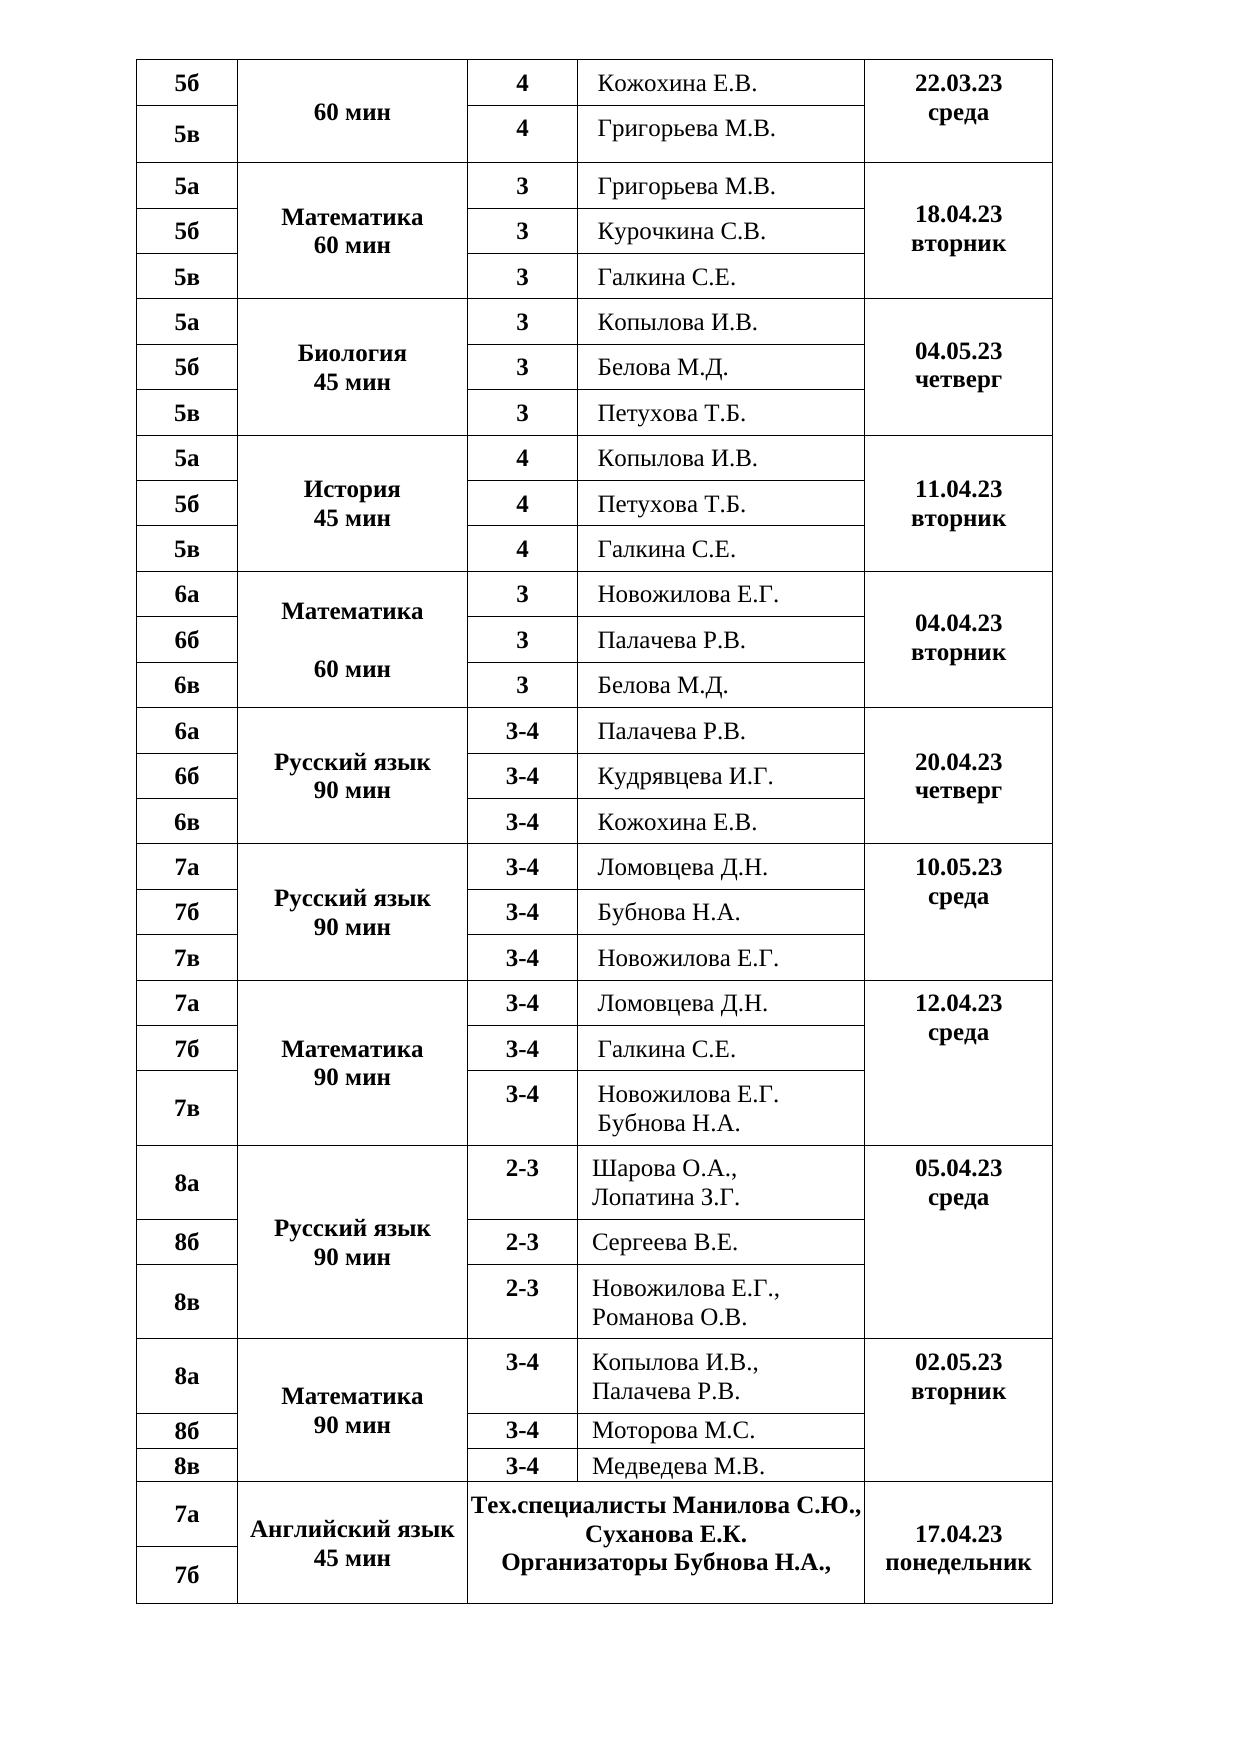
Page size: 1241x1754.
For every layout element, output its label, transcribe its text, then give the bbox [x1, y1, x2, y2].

table_cell 5б [137, 60, 237, 104]
table_cell 22.03.23 среда [865, 60, 1052, 162]
table_cell Кожохина Е.В. [578, 799, 864, 843]
table_cell 7а [137, 981, 237, 1025]
table_cell Палачева Р.В. [578, 617, 864, 662]
table_cell 04.05.23 четверг [865, 299, 1052, 434]
table_cell 5в [137, 526, 237, 571]
table_cell 8в [137, 1449, 237, 1481]
table_cell Копылова И.В., Палачева Р.В. [578, 1339, 864, 1412]
table_cell 04.04.23 вторник [865, 572, 1052, 707]
table_cell 10.05.23 среда [865, 844, 1052, 979]
table_cell 2-3 [468, 1220, 577, 1264]
table_cell 6в [137, 663, 237, 707]
table_cell 3-4 [468, 1026, 577, 1070]
table_cell 3 [468, 572, 577, 616]
table_cell 6а [137, 708, 237, 752]
table_cell Русский язык 90 мин [238, 844, 467, 979]
table_cell Палачева Р.В. [578, 708, 864, 752]
table_cell 4 [468, 481, 577, 525]
table_cell Ломовцева Д.Н. [578, 844, 864, 889]
table_cell 3 [468, 163, 577, 207]
table_cell 18.04.23 вторник [865, 163, 1052, 298]
table_cell Кожохина Е.В. [578, 60, 864, 104]
table_cell Ломовцева Д.Н. [578, 981, 864, 1025]
table_cell 3-4 [468, 1071, 577, 1144]
table_cell Григорьева М.В. [578, 163, 864, 207]
table_cell Новожилова Е.Г., Романова О.В. [578, 1265, 864, 1338]
table_cell 3-4 [468, 754, 577, 798]
table_cell 5а [137, 436, 237, 480]
table_cell История 45 мин [238, 436, 467, 571]
table_cell 3-4 [468, 981, 577, 1025]
table_cell 6в [137, 799, 237, 843]
table_cell 5б [137, 481, 237, 525]
table_cell Русский язык 60 мин [238, 60, 467, 162]
table_cell 3-4 [468, 1339, 577, 1412]
table_cell 3-4 [468, 708, 577, 752]
table_cell Бубнова Н.А. [578, 890, 864, 934]
table_cell 4 [468, 526, 577, 571]
table_cell 3-4 [468, 1414, 577, 1448]
table_cell 3 [468, 254, 577, 298]
table_cell 05.04.23 среда [865, 1146, 1052, 1338]
table_cell 5а [137, 299, 237, 344]
table_cell Галкина С.Е. [578, 254, 864, 298]
table_cell Курочкина С.В. [578, 209, 864, 253]
table_cell 5б [137, 209, 237, 253]
table_cell 8б [137, 1220, 237, 1264]
table_cell 2-3 [468, 1265, 577, 1338]
table_cell 3-4 [468, 890, 577, 934]
table_cell Моторова М.С. [578, 1414, 864, 1448]
table_cell Сергеева В.Е. [578, 1220, 864, 1264]
table_cell 5а [137, 163, 237, 207]
table_cell 7в [137, 1071, 237, 1144]
table_cell Копылова И.В. [578, 436, 864, 480]
table_cell Английский язык 45 мин [238, 1482, 467, 1603]
table_cell Петухова Т.Б. [578, 390, 864, 434]
table_cell 3 [468, 617, 577, 662]
table_cell 3 [468, 663, 577, 707]
table_cell Новожилова Е.Г. [578, 572, 864, 616]
table_cell 4 [468, 60, 577, 104]
table_cell Копылова И.В. [578, 299, 864, 344]
table_cell Математика 90 мин [238, 981, 467, 1144]
table_cell 6б [137, 754, 237, 798]
table_cell 3 [468, 345, 577, 389]
table_cell 7б [137, 1547, 237, 1603]
table_cell 5в [137, 390, 237, 434]
table_cell Галкина С.Е. [578, 526, 864, 571]
table_cell 6а [137, 572, 237, 616]
table_cell 3 [468, 209, 577, 253]
table_cell Новожилова Е.Г. [578, 935, 864, 979]
table_cell Математика 60 мин [238, 163, 467, 298]
table_cell 7а [137, 1482, 237, 1546]
table_cell Русский язык 90 мин [238, 708, 467, 843]
table_cell 3 [468, 299, 577, 344]
table_cell Кудрявцева И.Г. [578, 754, 864, 798]
table_cell Новожилова Е.Г. Бубнова Н.А. [578, 1071, 864, 1144]
table_cell 02.05.23 вторник [865, 1339, 1052, 1481]
table_cell 8а [137, 1146, 237, 1219]
table_cell Математика 60 мин [238, 572, 467, 707]
table_cell 7б [137, 1026, 237, 1070]
table_cell 7б [137, 890, 237, 934]
table_cell Петухова Т.Б. [578, 481, 864, 525]
table_cell 3 [468, 390, 577, 434]
table_cell Медведева М.В. [578, 1449, 864, 1481]
table_cell 12.04.23 среда [865, 981, 1052, 1144]
table_cell Григорьева М.В. [578, 106, 864, 162]
table_cell Русский язык 90 мин [238, 1146, 467, 1338]
table_cell 5в [137, 254, 237, 298]
table_cell 4 [468, 106, 577, 162]
table_cell Белова М.Д. [578, 663, 864, 707]
table_cell Биология 45 мин [238, 299, 467, 434]
table_cell 3-4 [468, 935, 577, 979]
table_cell 3-4 [468, 799, 577, 843]
table_cell 7в [137, 935, 237, 979]
table_cell 17.04.23 понедельник [865, 1482, 1052, 1603]
table_cell 8в [137, 1265, 237, 1338]
table_cell 3-4 [468, 1449, 577, 1481]
table_cell Галкина С.Е. [578, 1026, 864, 1070]
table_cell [468, 1482, 864, 1603]
table_cell 3-4 [468, 844, 577, 889]
table_cell Белова М.Д. [578, 345, 864, 389]
table_cell Шарова О.А., Лопатина З.Г. [578, 1146, 864, 1219]
table_cell 7а [137, 844, 237, 889]
table_cell 4 [468, 436, 577, 480]
table_cell 8а [137, 1339, 237, 1412]
table_cell Математика 90 мин [238, 1339, 467, 1481]
table_cell 5в [137, 106, 237, 162]
table_cell 5б [137, 345, 237, 389]
table_cell 20.04.23 четверг [865, 708, 1052, 843]
table_cell 11.04.23 вторник [865, 436, 1052, 571]
table_cell 2-3 [468, 1146, 577, 1219]
table_cell 8б [137, 1414, 237, 1448]
table_cell 6б [137, 617, 237, 662]
